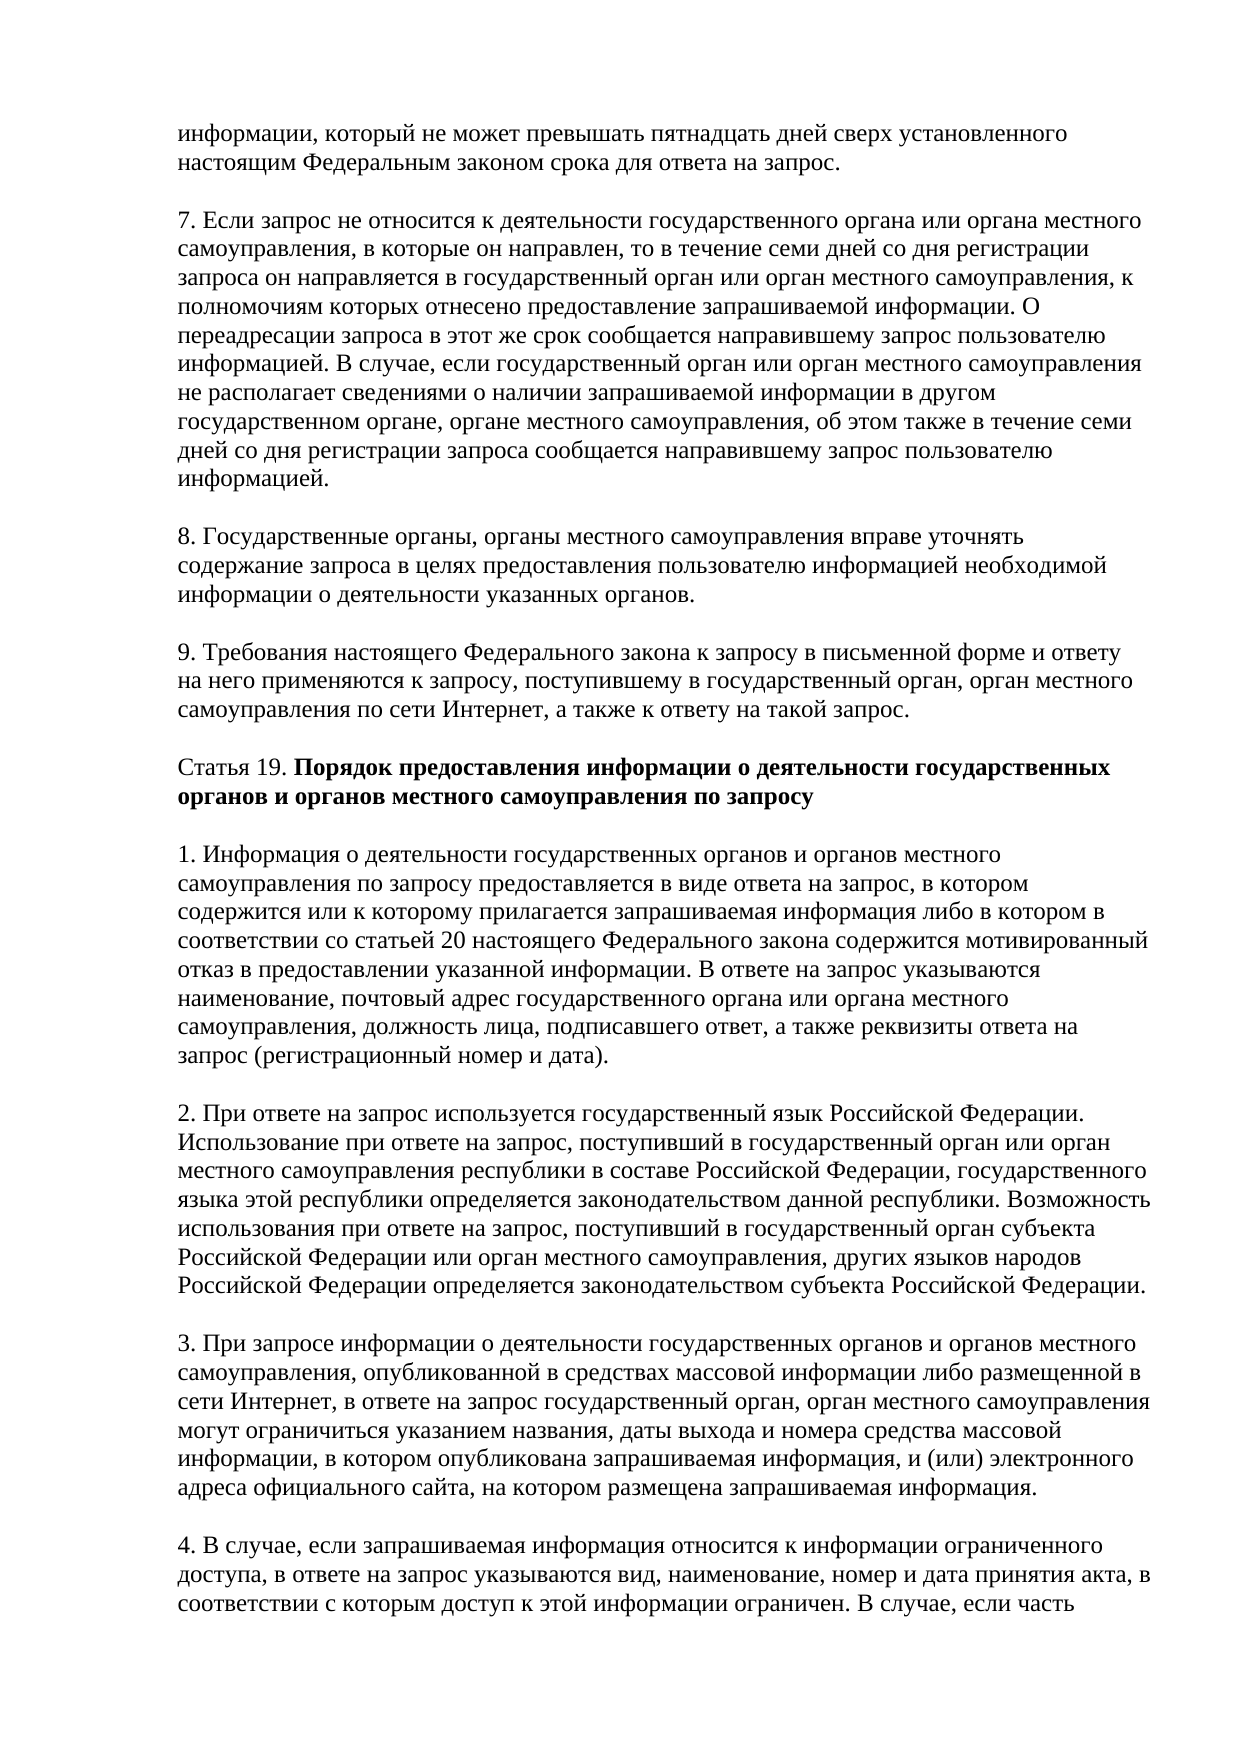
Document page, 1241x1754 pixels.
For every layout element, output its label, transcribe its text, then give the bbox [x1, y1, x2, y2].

text 1. Информация о деятельности государственных органов и органов местного самоуправления по запросу предоставляется в виде ответа на запрос, в котором содержится или к которому прилагается запрашиваемая информация либо в котором в соответствии со статьей 20 настоящего Федерального закона содержится мотивированный отказ в предоставлении указанной информации. В ответе на запрос указываются наименование, почтовый адрес государственного органа или органа местного самоуправления, должность лица, подписавшего ответ, а также реквизиты ответа на запрос (регистрационный номер и дата). [177, 839, 1152, 1069]
text 3. При запросе информации о деятельности государственных органов и органов местного самоуправления, опубликованной в средствах массовой информации либо размещенной в сети Интернет, в ответе на запрос государственный орган, орган местного самоуправления могут ограничиться указанием названия, даты выхода и номера средства массовой информации, в котором опубликована запрашиваемая информация, и (или) электронного адреса официального сайта, на котором размещена запрашиваемая информация. [177, 1328, 1152, 1501]
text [177, 118, 1152, 176]
text 2. При ответе на запрос используется государственный язык Российской Федерации. Использование при ответе на запрос, поступивший в государственный орган или орган местного самоуправления республики в составе Российской Федерации, государственного языка этой республики определяется законодательством данной республики. Возможность использования при ответе на запрос, поступивший в государственный орган субъекта Российской Федерации или орган местного самоуправления, других языков народов Российской Федерации определяется законодательством субъекта Российской Федерации. [177, 1098, 1152, 1299]
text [177, 1530, 1152, 1616]
text 7. Если запрос не относится к деятельности государственного органа или органа местного самоуправления, в которые он направлен, то в течение семи дней со дня регистрации запроса он направляется в государственный орган или орган местного самоуправления, к полномочиям которых отнесено предоставление запрашиваемой информации. О переадресации запроса в этот же срок сообщается направившему запрос пользователю информацией. В случае, если государственный орган или орган местного самоуправления не располагает сведениями о наличии запрашиваемой информации в другом государственном органе, органе местного самоуправления, об этом также в течение семи дней со дня регистрации запроса сообщается направившему запрос пользователю информацией. [177, 205, 1152, 492]
text Статья 19. Порядок предоставления информации о деятельности государственных органов и органов местного самоуправления по запросу [177, 752, 1152, 810]
text 8. Государственные органы, органы местного самоуправления вправе уточнять содержание запроса в целях предоставления пользователю информацией необходимой информации о деятельности указанных органов. [177, 521, 1152, 608]
text 9. Требования настоящего Федерального закона к запросу в письменной форме и ответу на него применяются к запросу, поступившему в государственный орган, орган местного самоуправления по сети Интернет, а также к ответу на такой запрос. [177, 637, 1152, 723]
